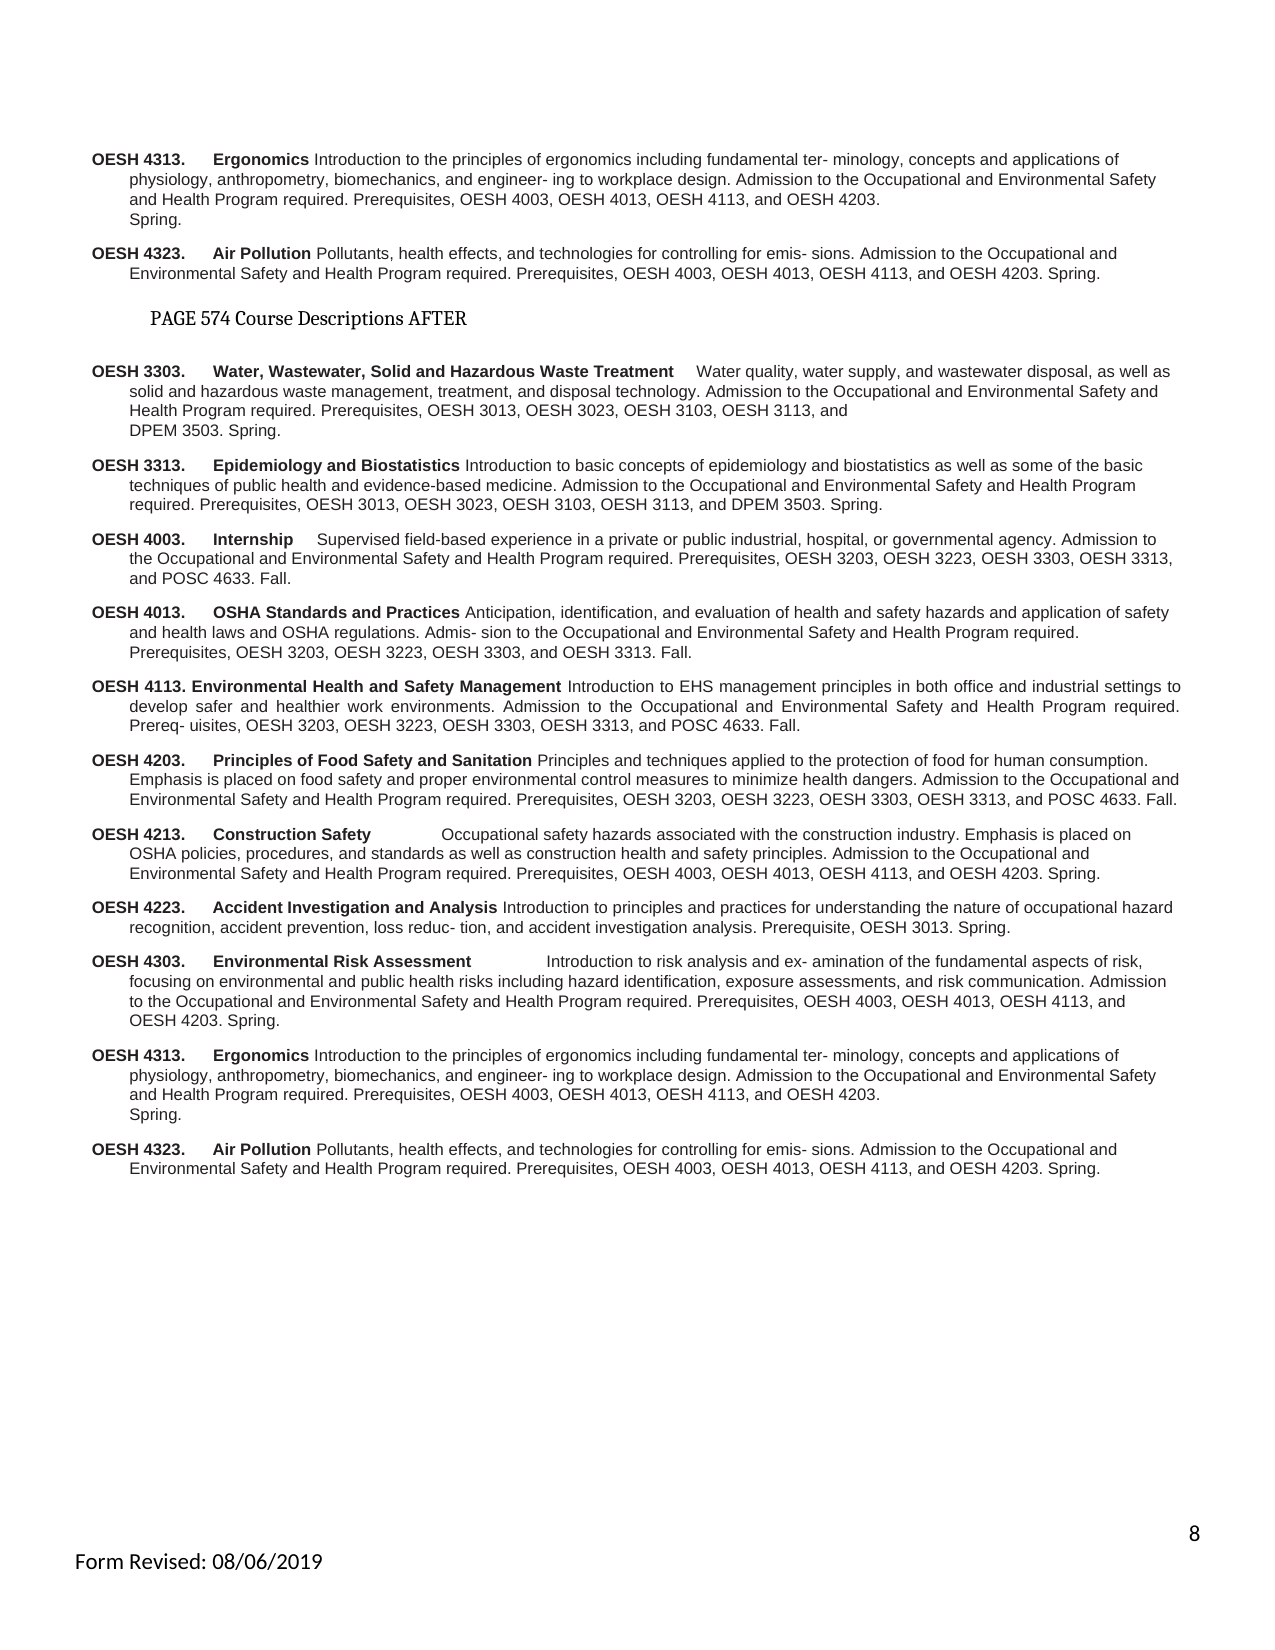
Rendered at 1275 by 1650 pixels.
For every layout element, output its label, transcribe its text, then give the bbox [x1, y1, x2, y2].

text OESH 4203. Principles of Food Safety and Sanitation Principles and techniques applied to the protection of food for human consumption. Emphasis is placed on food safety and proper environmental control measures to minimize health dangers. Admission to the Occupational and Environmental Safety and Health Program required. Prerequisites, OESH 3203, OESH 3223, OESH 3303, OESH 3313, and POSC 4633. Fall. [92, 751, 1180, 809]
text PAGE 574 Course Descriptions AFTER [150, 307, 1200, 331]
text OESH 4003. Internship Supervised field-based experience in a private or public industrial, hospital, or governmental agency. Admission to the Occupational and Environmental Safety and Health Program required. Prerequisites, OESH 3203, OESH 3223, OESH 3303, OESH 3313, and POSC 4633. Fall. [92, 529, 1179, 588]
text OESH 4223. Accident Investigation and Analysis Introduction to principles and practices for understanding the nature of occupational hazard recognition, accident prevention, loss reduc- tion, and accident investigation analysis. Prerequisite, OESH 3013. Spring. [92, 898, 1177, 937]
text Spring. [129, 209, 1200, 228]
text OESH 4213. Construction Safety Occupational safety hazards associated with the construction industry. Emphasis is placed on OSHA policies, procedures, and standards as well as construction health and safety principles. Admission to the Occupational and Environmental Safety and Health Program required. Prerequisites, OESH 4003, OESH 4013, OESH 4113, and OESH 4203. Spring. [92, 824, 1179, 883]
text OESH 4013. OSHA Standards and Practices Anticipation, identification, and evaluation of health and safety hazards and application of safety and health laws and OSHA regulations. Admis- sion to the Occupational and Environmental Safety and Health Program required. Prerequisites, OESH 3203, OESH 3223, OESH 3303, and OESH 3313. Fall. [92, 603, 1185, 662]
text OESH 4303. Environmental Risk Assessment Introduction to risk analysis and ex- amination of the fundamental aspects of risk, focusing on environmental and public health risks including hazard identification, exposure assessments, and risk communication. Admission to the Occupational and Environmental Safety and Health Program required. Prerequisites, OESH 4003, OESH 4013, OESH 4113, and OESH 4203. Spring. [92, 952, 1176, 1030]
text OESH 3313. Epidemiology and Biostatistics Introduction to basic concepts of epidemiology and biostatistics as well as some of the basic techniques of public health and evidence-based medicine. Admission to the Occupational and Environmental Safety and Health Program required. Prerequisites, OESH 3013, OESH 3023, OESH 3103, OESH 3113, and DPEM 3503. Spring. [92, 456, 1168, 514]
text OESH 4323. Air Pollution Pollutants, health effects, and technologies for controlling for emis- sions. Admission to the Occupational and Environmental Safety and Health Program required. Prerequisites, OESH 4003, OESH 4013, OESH 4113, and OESH 4203. Spring. [92, 1139, 1165, 1178]
text OESH 4313. Ergonomics Introduction to the principles of ergonomics including fundamental ter- minology, concepts and applications of physiology, anthropometry, biomechanics, and engineer- ing to workplace design. Admission to the Occupational and Environmental Safety and Health Program required. Prerequisites, OESH 4003, OESH 4013, OESH 4113, and OESH 4203. [92, 1046, 1179, 1104]
text OESH 3303. Water, Wastewater, Solid and Hazardous Waste Treatment Water quality, water supply, and wastewater disposal, as well as solid and hazardous waste management, treatment, and disposal technology. Admission to the Occupational and Environmental Safety and Health Program required. Prerequisites, OESH 3013, OESH 3023, OESH 3103, OESH 3113, and [92, 362, 1186, 420]
text Spring. [129, 1105, 1200, 1124]
text OESH 4313. Ergonomics Introduction to the principles of ergonomics including fundamental ter- minology, concepts and applications of physiology, anthropometry, biomechanics, and engineer- ing to workplace design. Admission to the Occupational and Environmental Safety and Health Program required. Prerequisites, OESH 4003, OESH 4013, OESH 4113, and OESH 4203. [92, 150, 1179, 208]
text OESH 4323. Air Pollution Pollutants, health effects, and technologies for controlling for emis- sions. Admission to the Occupational and Environmental Safety and Health Program required. Prerequisites, OESH 4003, OESH 4013, OESH 4113, and OESH 4203. Spring. [92, 244, 1165, 283]
text DPEM 3503. Spring. [129, 421, 1200, 440]
text OESH 4113. Environmental Health and Safety Management Introduction to EHS management principles in both office and industrial settings to develop safer and healthier work environments. Admission to the Occupational and Environmental Safety and Health Program required. Prereq- uisites, OESH 3203, OESH 3223, OESH 3303, OESH 3313, and POSC 4633. Fall. [92, 677, 1182, 735]
